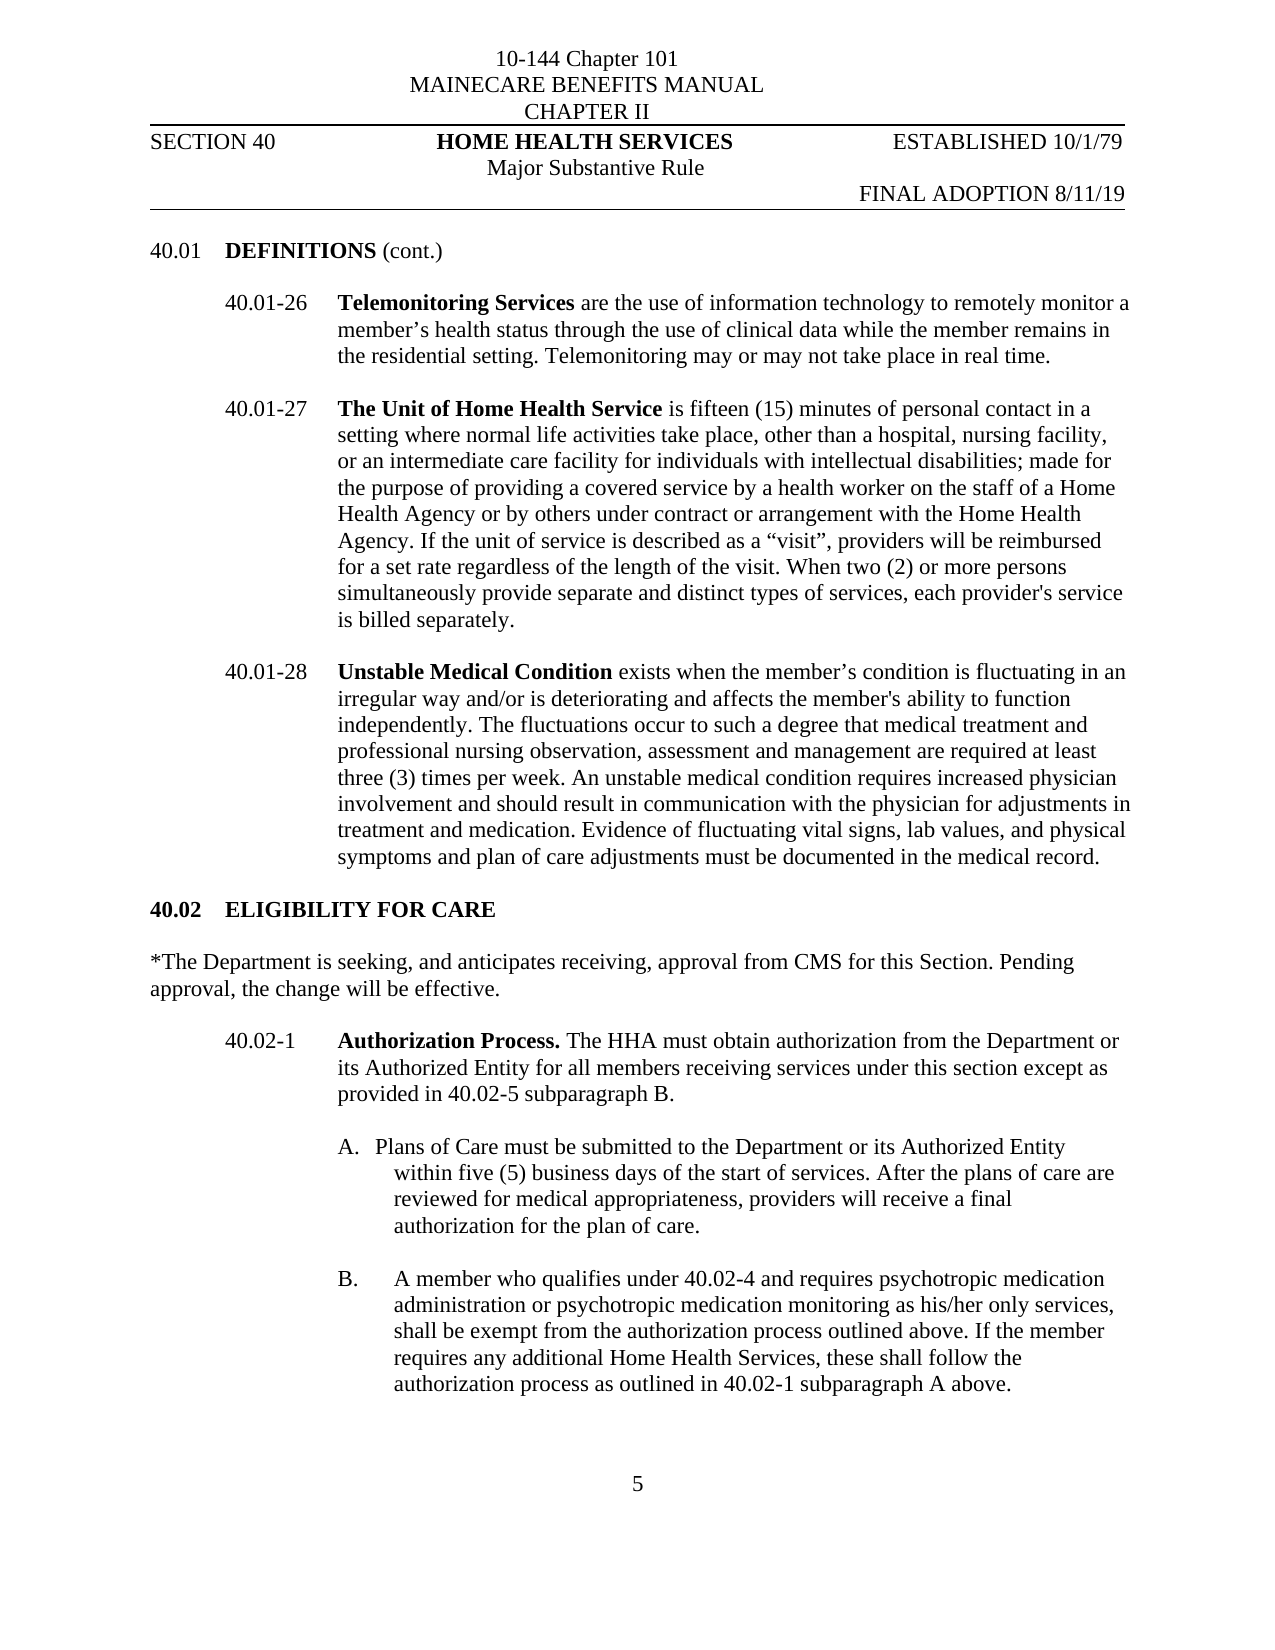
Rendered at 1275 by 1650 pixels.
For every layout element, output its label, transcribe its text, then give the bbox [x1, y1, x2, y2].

text *The Department is seeking, and anticipates receiving, approval from CMS for this Section. Pending approval, the change will be effective. [150, 948, 1125, 1001]
text 40.02-1 Authorization Process. The HHA must obtain authorization from the Department or its Authorized Entity for all members receiving services under this section except as provided in 40.02-5 subparagraph B. [225, 1027, 1125, 1106]
text B. A member who qualifies under 40.02-4 and requires psychotropic medication administration or psychotropic medication monitoring as his/her only services, shall be exempt from the authorization process outlined above. If the member requires any additional Home Health Services, these shall follow the authorization process as outlined in 40.02-1 subparagraph A above. [337, 1264, 1125, 1396]
text 40.01-26 Telemonitoring Services are the use of information technology to remotely monitor a member’s health status through the use of clinical data while the member remains in the residential setting. Telemonitoring may or may not take place in real time. [225, 289, 1144, 368]
text 40.01-27 The Unit of Home Health Service is fifteen (15) minutes of personal contact in a setting where normal life activities take place, other than a hospital, nursing facility, or an intermediate care facility for individuals with intellectual disabilities; made for the purpose of providing a covered service by a health worker on the staff of a Home Health Agency or by others under contract or arrangement with the Home Health Agency. If the unit of service is described as a “visit”, providers will be reimbursed for a set rate regardless of the length of the visit. When two (2) or more persons simultaneously provide separate and distinct types of services, each provider's service is billed separately. [225, 395, 1125, 632]
text 40.01-28 Unstable Medical Condition exists when the member’s condition is fluctuating in an irregular way and/or is deteriorating and affects the member's ability to function independently. The fluctuations occur to such a degree that medical treatment and professional nursing observation, assessment and management are required at least three (3) times per week. An unstable medical condition requires increased physician involvement and should result in communication with the physician for adjustments in treatment and medication. Evidence of fluctuating vital signs, lab values, and physical symptoms and plan of care adjustments must be documented in the medical record. [225, 658, 1137, 869]
text 40.02 ELIGIBILITY FOR CARE [150, 896, 1127, 922]
list Plans of Care must be submitted to the Department or its Authorized Entity within five (5) business days of the start of services. After the plans of care are reviewed for medical appropriateness, providers will receive a final authorization for the plan of care. [337, 1133, 1125, 1238]
text 40.01 DEFINITIONS (cont.) [150, 237, 1125, 263]
